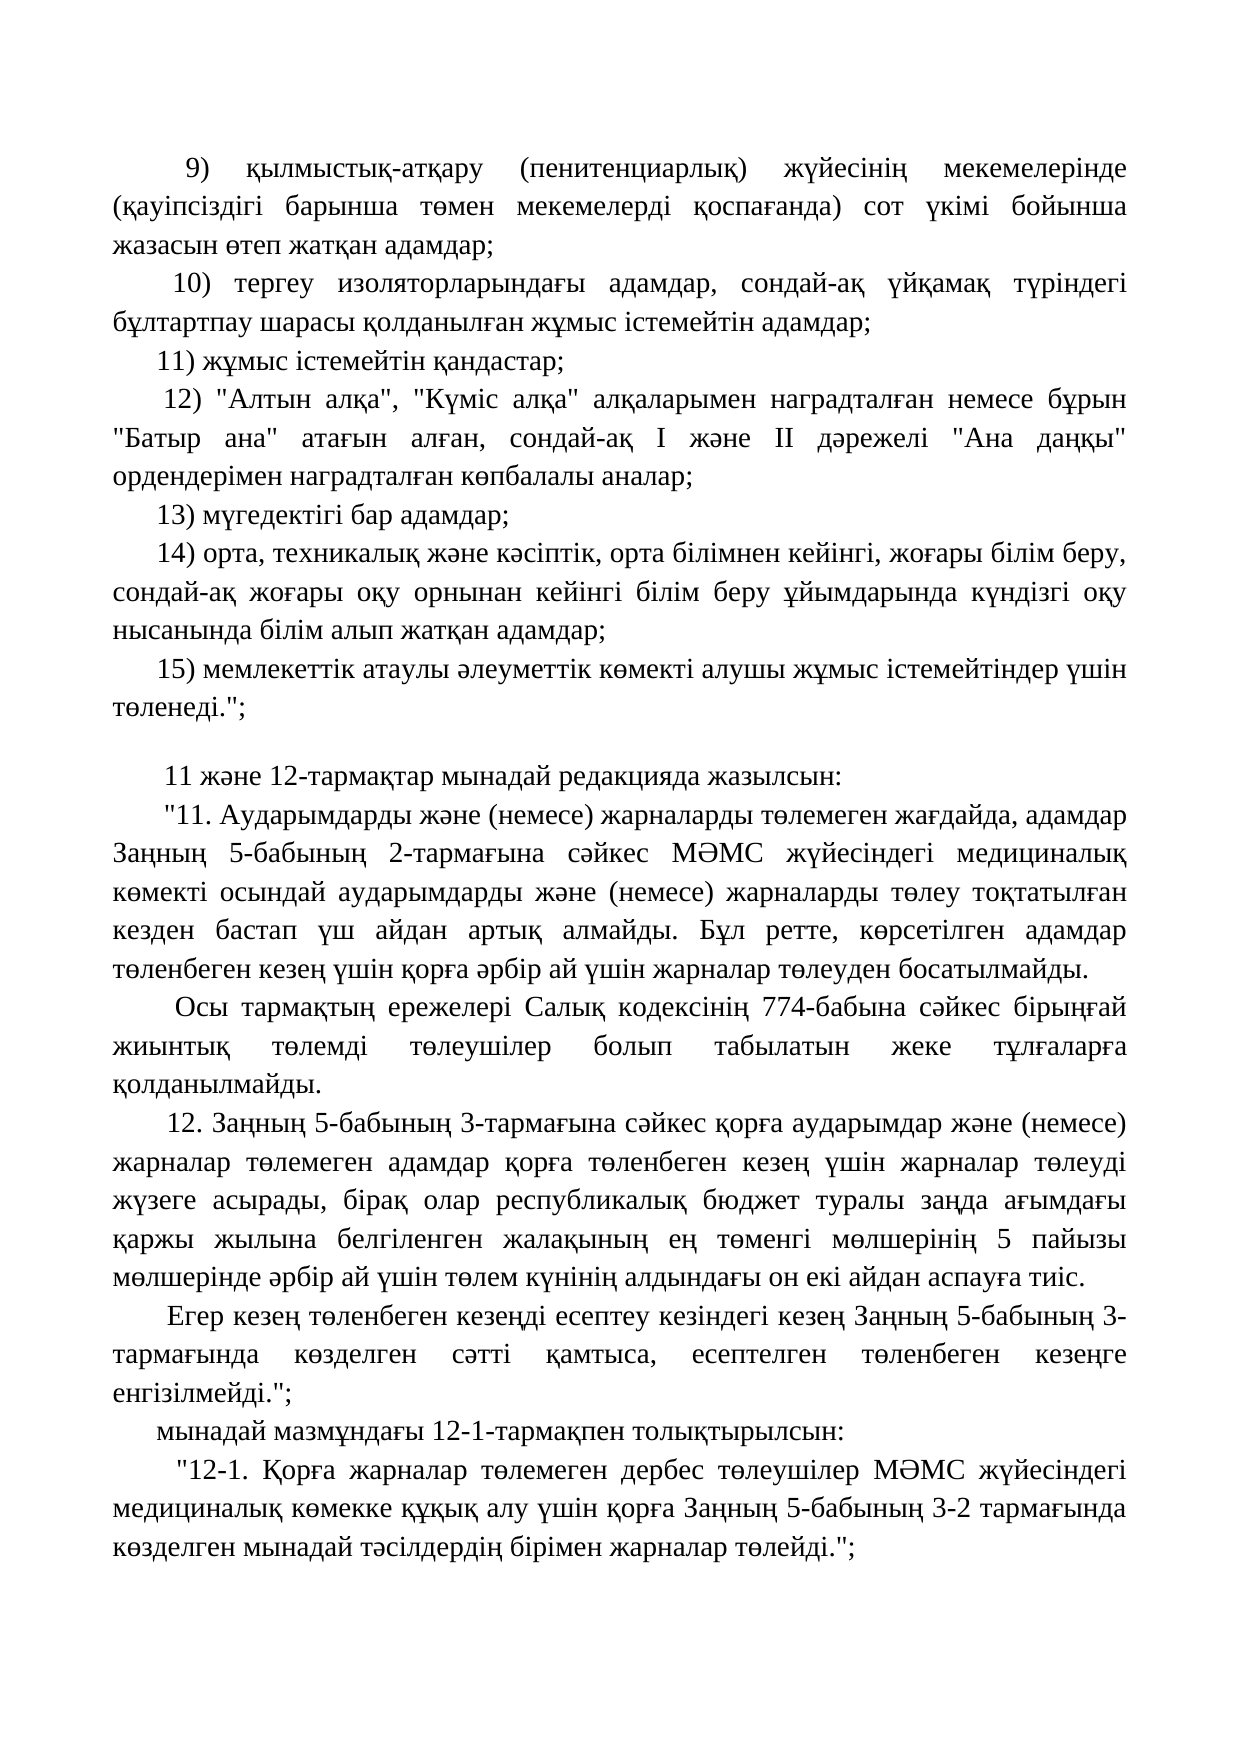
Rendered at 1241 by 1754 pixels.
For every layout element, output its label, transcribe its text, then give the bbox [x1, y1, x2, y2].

text 12) "Алтын алқа", "Күміс алқа" алқаларымен наградталған немесе бұрын "Батыр ана" атағын алған, сондай-ақ I және II дәрежелі "Ана даңқы" ордендерімен наградталған көпбалалы аналар; [112, 381, 1128, 492]
text 15) мемлекеттік атаулы әлеуметтік көмекті алушы жұмыс істемейтіндер үшін төленеді."; [112, 651, 1128, 723]
text Егер кезең төленбеген кезеңді есептеу кезіндегі кезең Заңның 5-бабының 3-тармағында көзделген сәтті қамтыса, есептелген төленбеген кезеңге енгізілмейді."; [112, 1298, 1128, 1408]
text 10) тергеу изоляторларындағы адамдар, сондай-ақ үйқамақ түріндегі бұлтартпау шарасы қолданылған жұмыс істемейтін адамдар; [112, 266, 1128, 338]
text 12. Заңның 5-бабының 3-тармағына сәйкес қорға аударымдар және (немесе) жарналар төлемеген адамдар қорға төленбеген кезең үшін жарналар төлеуді жүзеге асырады, бірақ олар республикалық бюджет туралы заңда ағымдағы қаржы жылына белгіленген жалақының ең төменгі мөлшерінің 5 пайызы мөлшерінде әрбір ай үшін төлем күнінің алдындағы он екі айдан аспауға тиіс. [112, 1105, 1128, 1293]
text 11) жұмыс істемейтін қандастар; [112, 343, 1128, 376]
text 13) мүгедектігі бар адамдар; [112, 497, 1128, 530]
text мынадай мазмұндағы 12-1-тармақпен толықтырылсын: [112, 1413, 1128, 1447]
text 11 және 12-тармақтар мынадай редакцияда жазылсын: [112, 758, 1128, 792]
text 14) орта, техникалық және кәсіптік, орта білімнен кейінгі, жоғары білім беру, сондай-ақ жоғары оқу орнынан кейінгі білім беру ұйымдарында күндізгі оқу нысанында білім алып жатқан адамдар; [112, 535, 1128, 646]
text "11. Аударымдарды және (немесе) жарналарды төлемеген жағдайда, адамдар Заңның 5-бабының 2-тармағына сәйкес МӘМС жүйесіндегі медициналық көмекті осындай аударымдарды және (немесе) жарналарды төлеу тоқтатылған кезден бастап үш айдан артық алмайды. Бұл ретте, көрсетілген адамдар төленбеген кезең үшін қорға әрбір ай үшін жарналар төлеуден босатылмайды. [112, 797, 1128, 984]
text Осы тармақтың ережелері Салық кодексінің 774-бабына сәйкес бірыңғай жиынтық төлемді төлеушілер болып табылатын жеке тұлғаларға қолданылмайды. [112, 989, 1128, 1100]
text 9) қылмыстық-атқару (пенитенциарлық) жүйесінің мекемелерінде (қауіпсіздігі барынша төмен мекемелерді қоспағанда) сот үкімі бойынша жазасын өтеп жатқан адамдар; [112, 150, 1128, 261]
text "12-1. Қорға жарналар төлемеген дербес төлеушілер МӘМС жүйесіндегі медициналық көмекке құқық алу үшін қорға Заңның 5-бабының 3-2 тармағында көзделген мынадай тәсілдердің бірімен жарналар төлейді."; [112, 1452, 1128, 1563]
